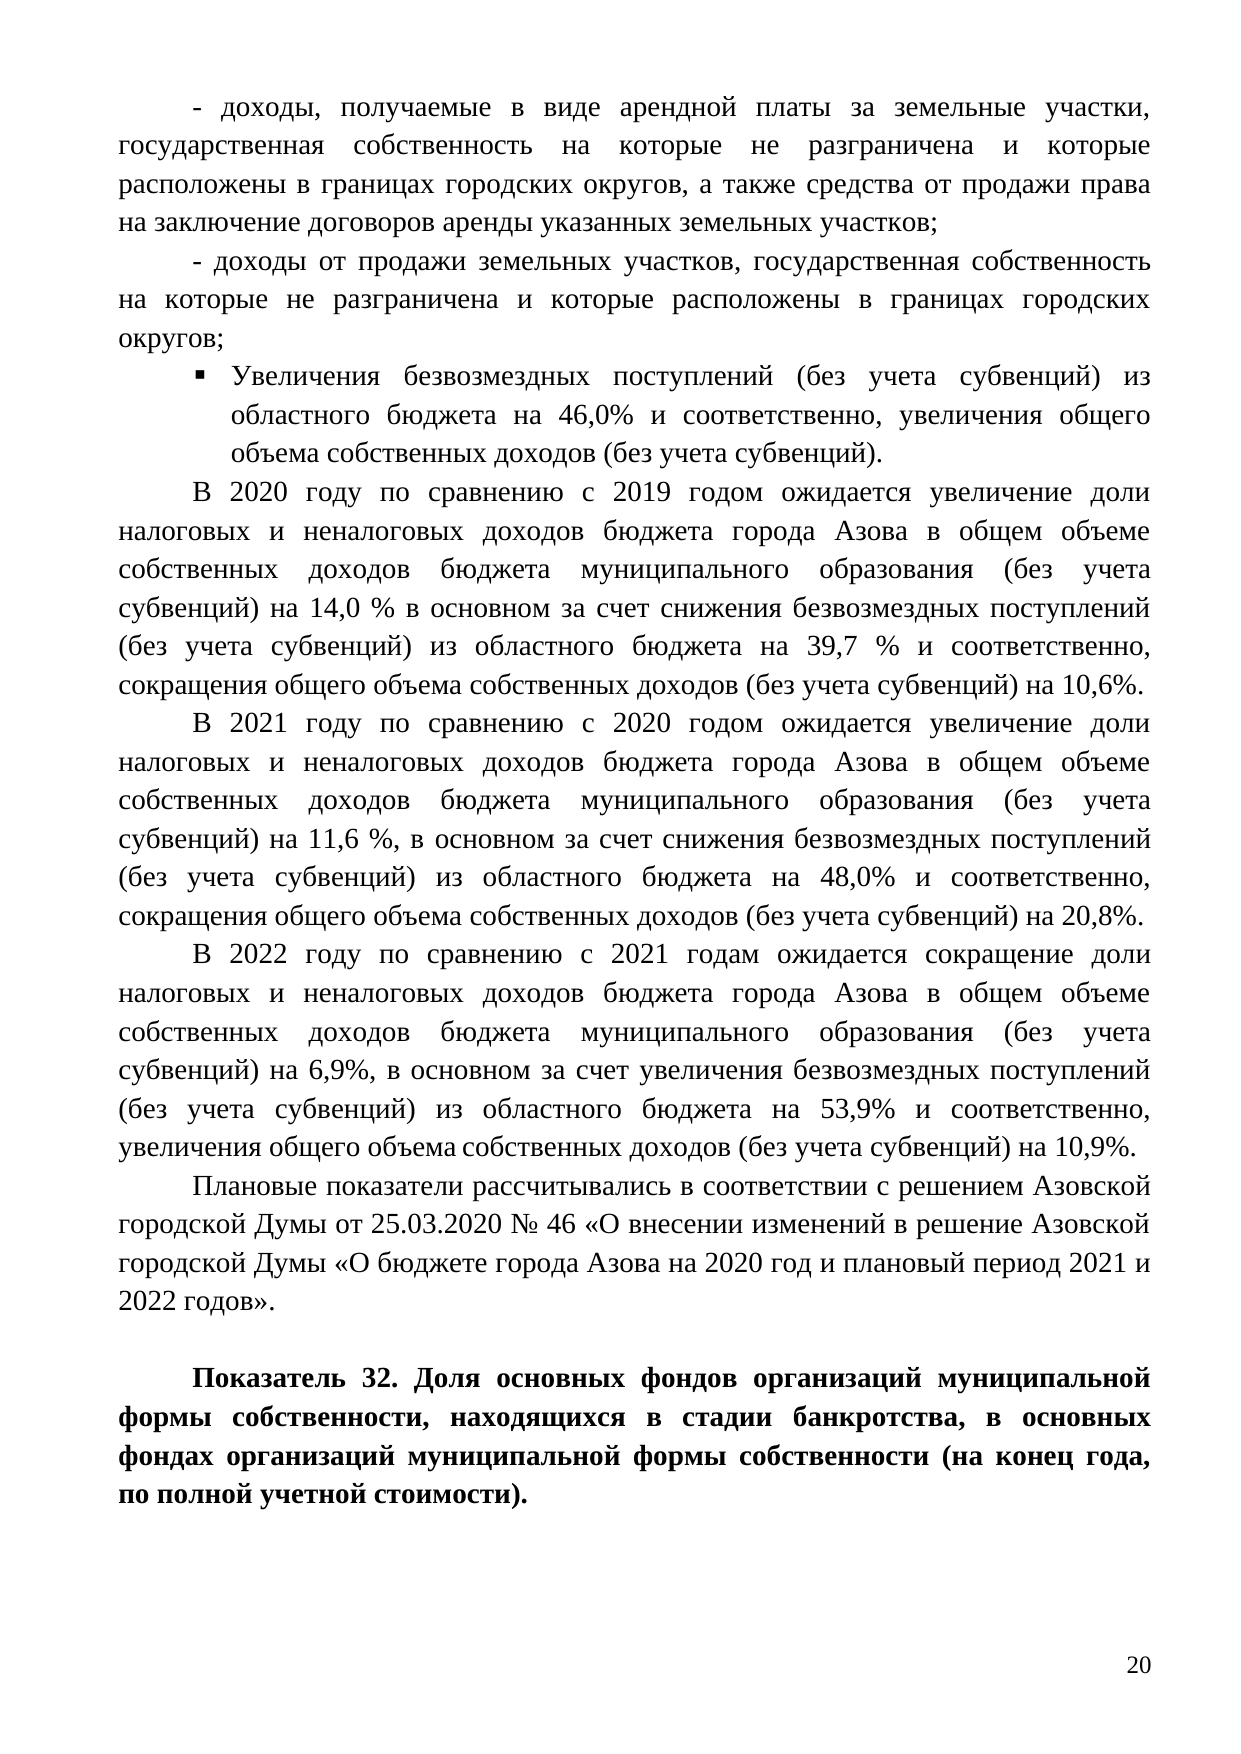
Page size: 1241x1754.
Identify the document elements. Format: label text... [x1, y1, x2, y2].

list Увеличения безвозмездных поступлений (без учета субвенций) из областного бюджета на 46,0% и соответственно, увеличения общего объема собственных доходов (без учета субвенций). [193, 358, 1152, 469]
text В 2020 году по сравнению с 2019 годом ожидается увеличение доли налоговых и неналоговых доходов бюджета города Азова в общем объеме собственных доходов бюджета муниципального образования (без учета субвенций) на 14,0 % в основном за счет снижения безвозмездных поступлений (без учета субвенций) из областного бюджета на 39,7 % и соответственно, сокращения общего объема собственных доходов (без учета субвенций) на 10,6%. [118, 474, 1152, 700]
text Плановые показатели рассчитывались в соответствии с решением Азовской городской Думы от 25.03.2020 № 46 «О внесении изменений в решение Азовской городской Думы «О бюджете города Азова на 2020 год и плановый период 2021 и 2022 годов». [118, 1168, 1152, 1317]
text В 2022 году по сравнению с 2021 годам ожидается сокращение доли налоговых и неналоговых доходов бюджета города Азова в общем объеме собственных доходов бюджета муниципального образования (без учета субвенций) на 6,9%, в основном за счет увеличения безвозмездных поступлений (без учета субвенций) из областного бюджета на 53,9% и соответственно, увеличения общего объема собственных доходов (без учета субвенций) на 10,9%. [118, 937, 1152, 1163]
text - доходы, получаемые в виде арендной платы за земельные участки, государственная собственность на которые не разграничена и которые расположены в границах городских округов, а также средства от продажи права на заключение договоров аренды указанных земельных участков; [118, 89, 1152, 238]
text - доходы от продажи земельных участков, государственная собственность на которые не разграничена и которые расположены в границах городских округов; [118, 243, 1152, 353]
text В 2021 году по сравнению с 2020 годом ожидается увеличение доли налоговых и неналоговых доходов бюджета города Азова в общем объеме собственных доходов бюджета муниципального образования (без учета субвенций) на 11,6 %, в основном за счет снижения безвозмездных поступлений (без учета субвенций) из областного бюджета на 48,0% и соответственно, сокращения общего объема собственных доходов (без учета субвенций) на 20,8%. [118, 705, 1152, 932]
text Показатель 32. Доля основных фондов организаций муниципальной формы собственности, находящихся в стадии банкротства, в основных фондах организаций муниципальной формы собственности (на конец года, по полной учетной стоимости). [118, 1361, 1152, 1510]
